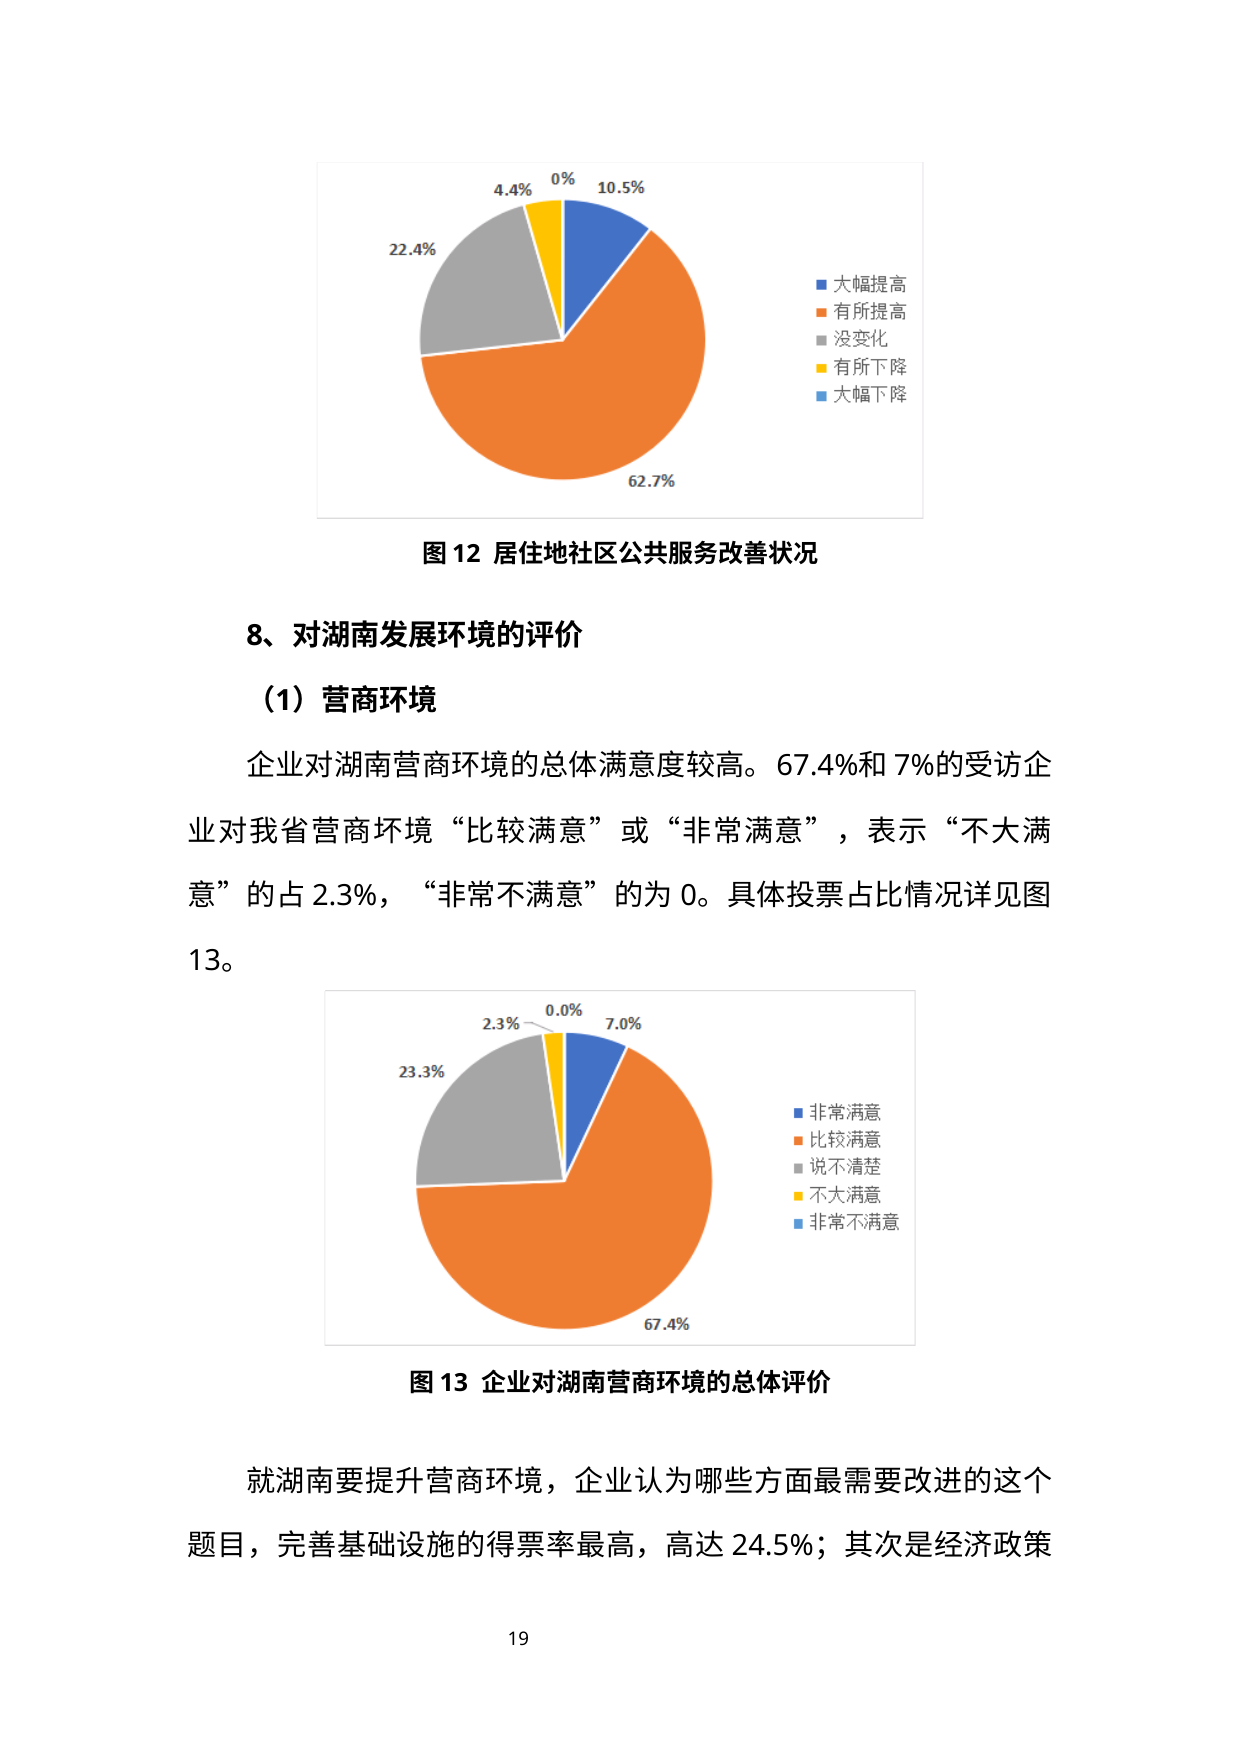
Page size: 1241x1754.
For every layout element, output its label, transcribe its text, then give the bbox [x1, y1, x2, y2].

text 图12 居住地社区公共服务改善状况 [187, 519, 1053, 584]
picture [316, 162, 924, 519]
text 企业对湖南营商环境的总体满意度较高。67.4%和7%的受访企业对我省营商坏境“比较满意”或“非常满意”，表示“不大满意”的占2.3%，“非常不满意”的为0。具体投票占比情况详见图13。 [187, 731, 1053, 991]
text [187, 1446, 1053, 1576]
list 对湖南发展环境的评价 [187, 601, 1053, 666]
picture [324, 990, 916, 1346]
text 图13 企业对湖南营商环境的总体评价 [187, 1348, 1053, 1413]
text （1）营商环境 [187, 666, 1053, 731]
